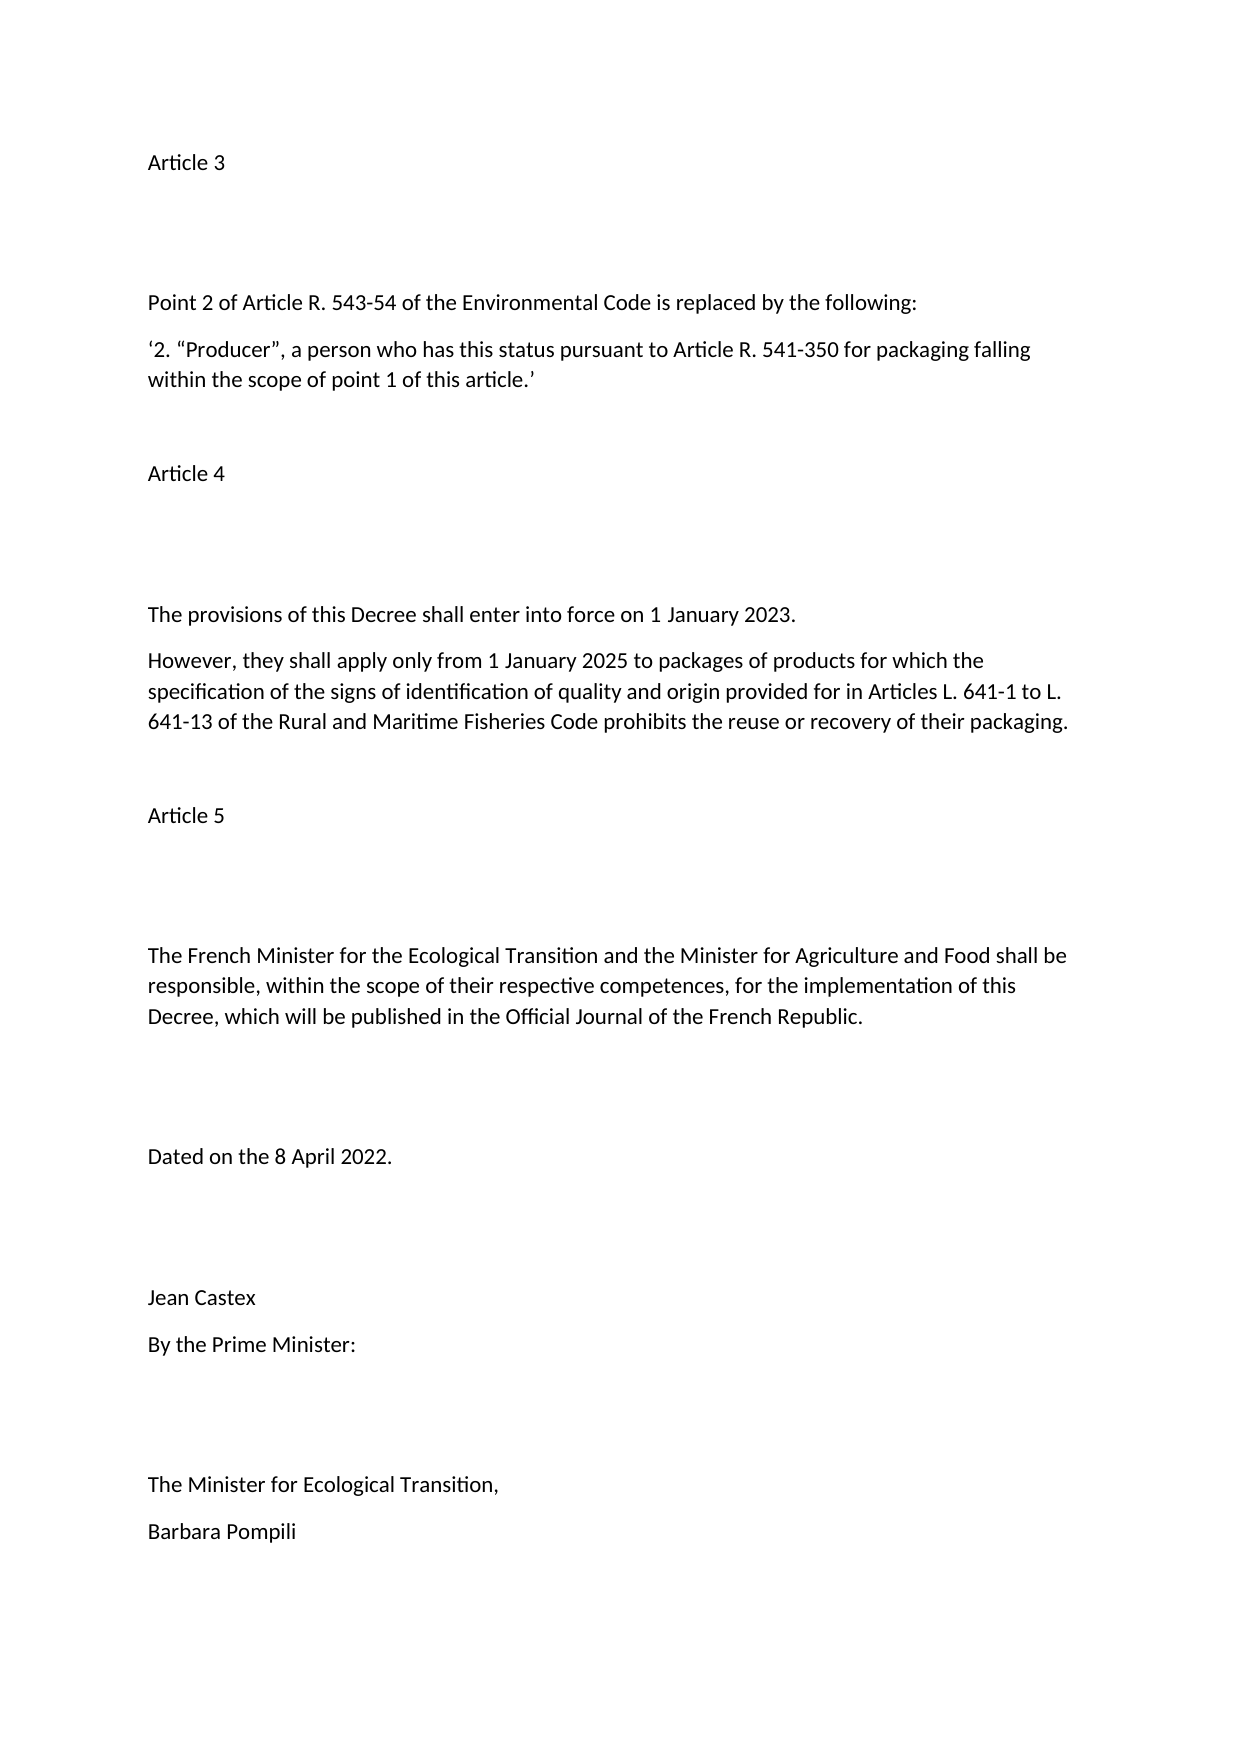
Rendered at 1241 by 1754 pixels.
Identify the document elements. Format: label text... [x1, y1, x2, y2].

text Dated on the 8 April 2022. [148, 1142, 1093, 1170]
text The French Minister for the Ecological Transition and the Minister for Agriculture and Food shall be responsible, within the scope of their respective competences, for the implementation of this Decree, which will be published in the Official Journal of the French Republic. [148, 941, 1093, 1030]
text Article 3 [148, 148, 1093, 176]
text Jean Castex [148, 1283, 1093, 1311]
text Barbara Pompili [148, 1517, 1093, 1545]
text The provisions of this Decree shall enter into force on 1 January 2023. [148, 600, 1093, 628]
text However, they shall apply only from 1 January 2025 to packages of products for which the specification of the signs of identification of quality and origin provided for in Articles L. 641-1 to L. 641-13 of the Rural and Maritime Fisheries Code prohibits the reuse or recovery of their packaging. [148, 647, 1093, 735]
text Article 5 [148, 801, 1093, 829]
text Article 4 [148, 459, 1093, 487]
text The Minister for Ecological Transition, [148, 1471, 1093, 1498]
text By the Prime Minister: [148, 1330, 1093, 1358]
text Point 2 of Article R. 543-54 of the Environmental Code is replaced by the following: [148, 288, 1093, 316]
text ‘2. “Producer”, a person who has this status pursuant to Article R. 541-350 for packaging falling within the scope of point 1 of this article.’ [148, 335, 1093, 393]
